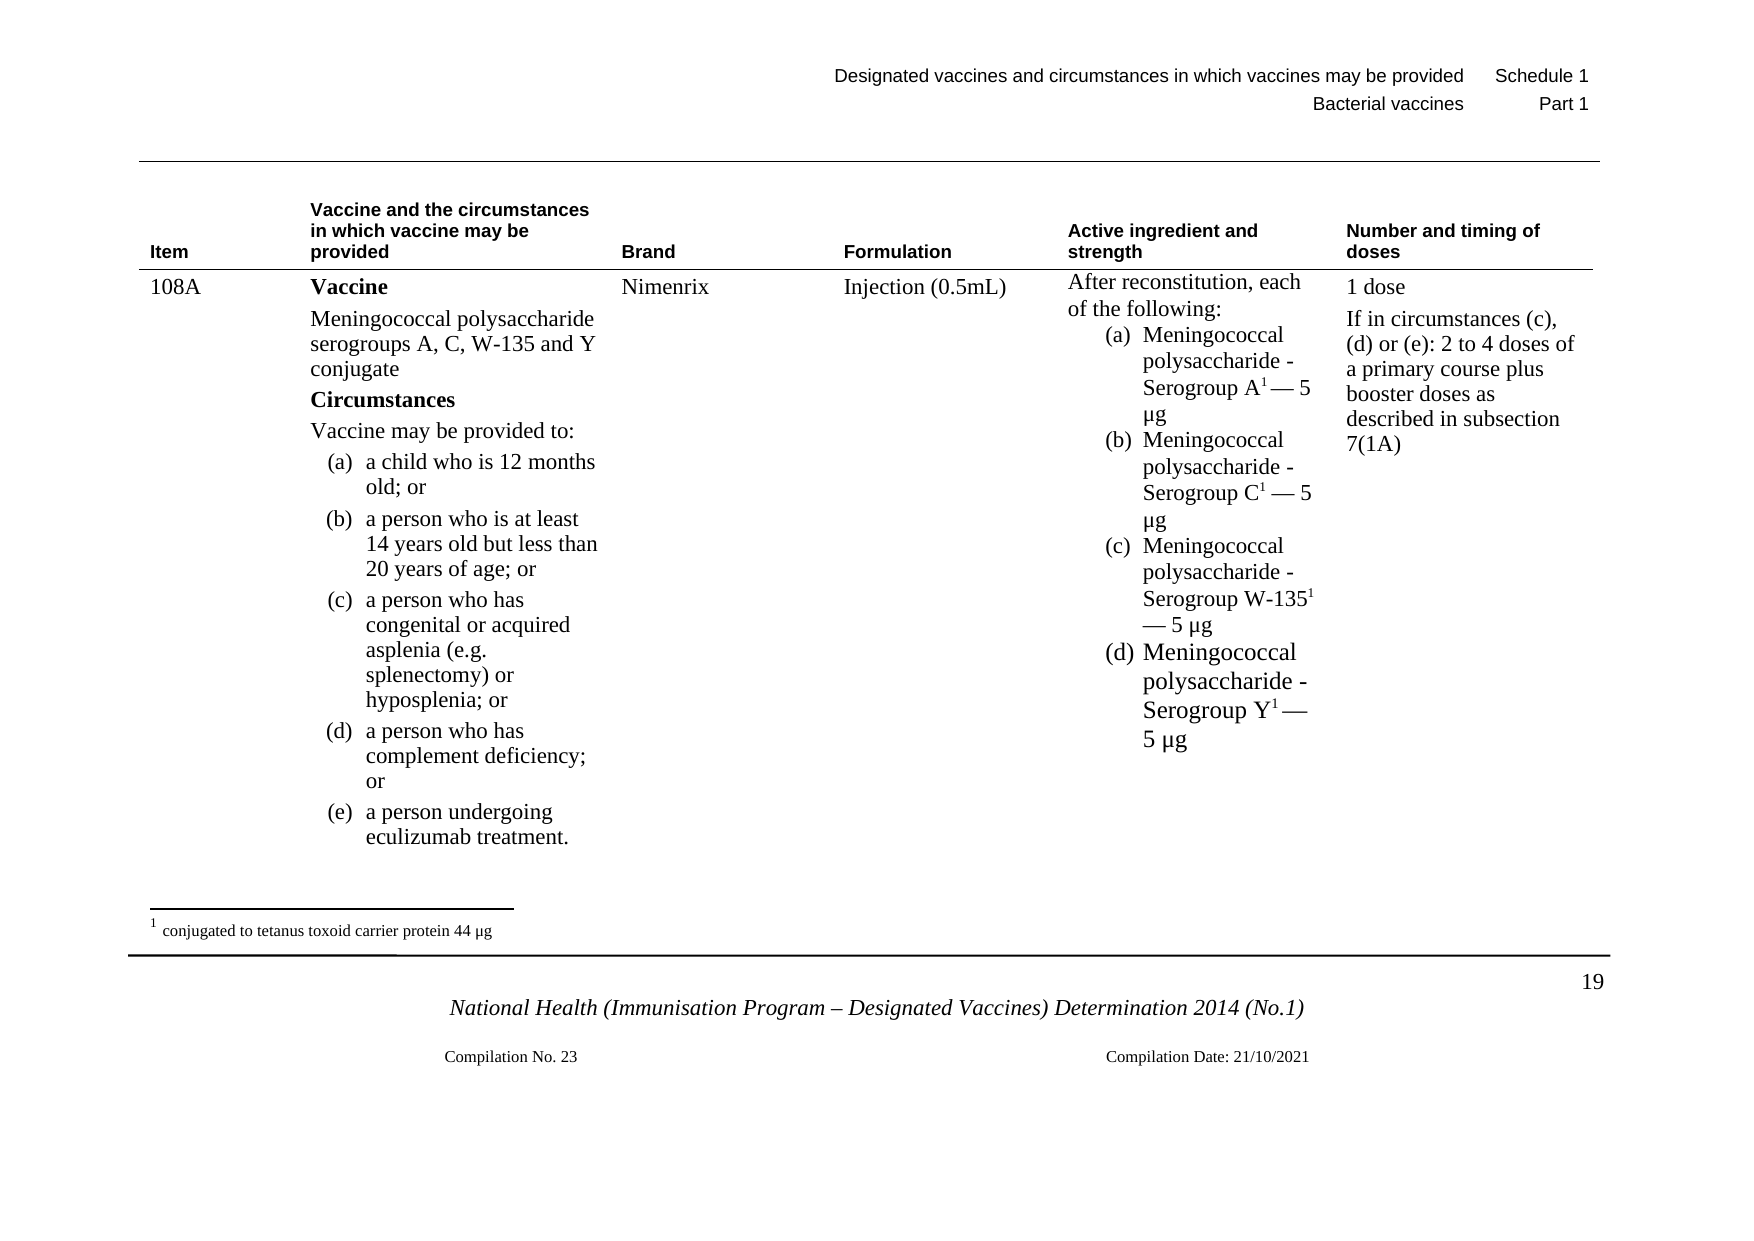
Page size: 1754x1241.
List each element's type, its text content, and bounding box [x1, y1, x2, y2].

table_cell Nimenrix [610, 270, 832, 856]
table_header Formulation [832, 187, 1056, 268]
table_cell 108A [139, 270, 299, 856]
table_cell 1 dose If in circumstances (c), (d) or (e): 2 to 4 doses of a primary course plus booster doses as described in subsection 7(1A) [1335, 270, 1593, 856]
table_cell After reconstitution, each of the following: (a) Meningococcal polysaccharide - Serogroup A — 5 μg (b) Meningococcal polysaccharide - Serogroup C1 — 5 μg (c) Meningococcal polysaccharide - Serogroup W-1351 — 5 μg (d) Meningococcal polysaccharide - Serogroup Y1 — 5 μg [1056, 270, 1335, 856]
table_header Number and timing of doses [1335, 187, 1593, 268]
table_header Brand [610, 187, 832, 268]
table_header Item [139, 187, 299, 268]
table_header Vaccine and the circumstances in which vaccine may be provided [299, 187, 610, 268]
table_cell Vaccine Meningococcal polysaccharide serogroups A, C, W-135 and Y conjugate Circumstances Vaccine may be provided to: (a) a child who is 12 months old; or (b) a person who is at least 14 years old but less than 20 years of age; or (c) a person who has congenital or acquired asplenia (e.g. splenectomy) or hyposplenia; or (d) a person who has complement deficiency; or (e) a person undergoing eculizumab treatment. [299, 270, 610, 856]
table_cell Injection (0.5mL) [832, 270, 1056, 856]
table_header Active ingredient and strength [1056, 187, 1335, 268]
